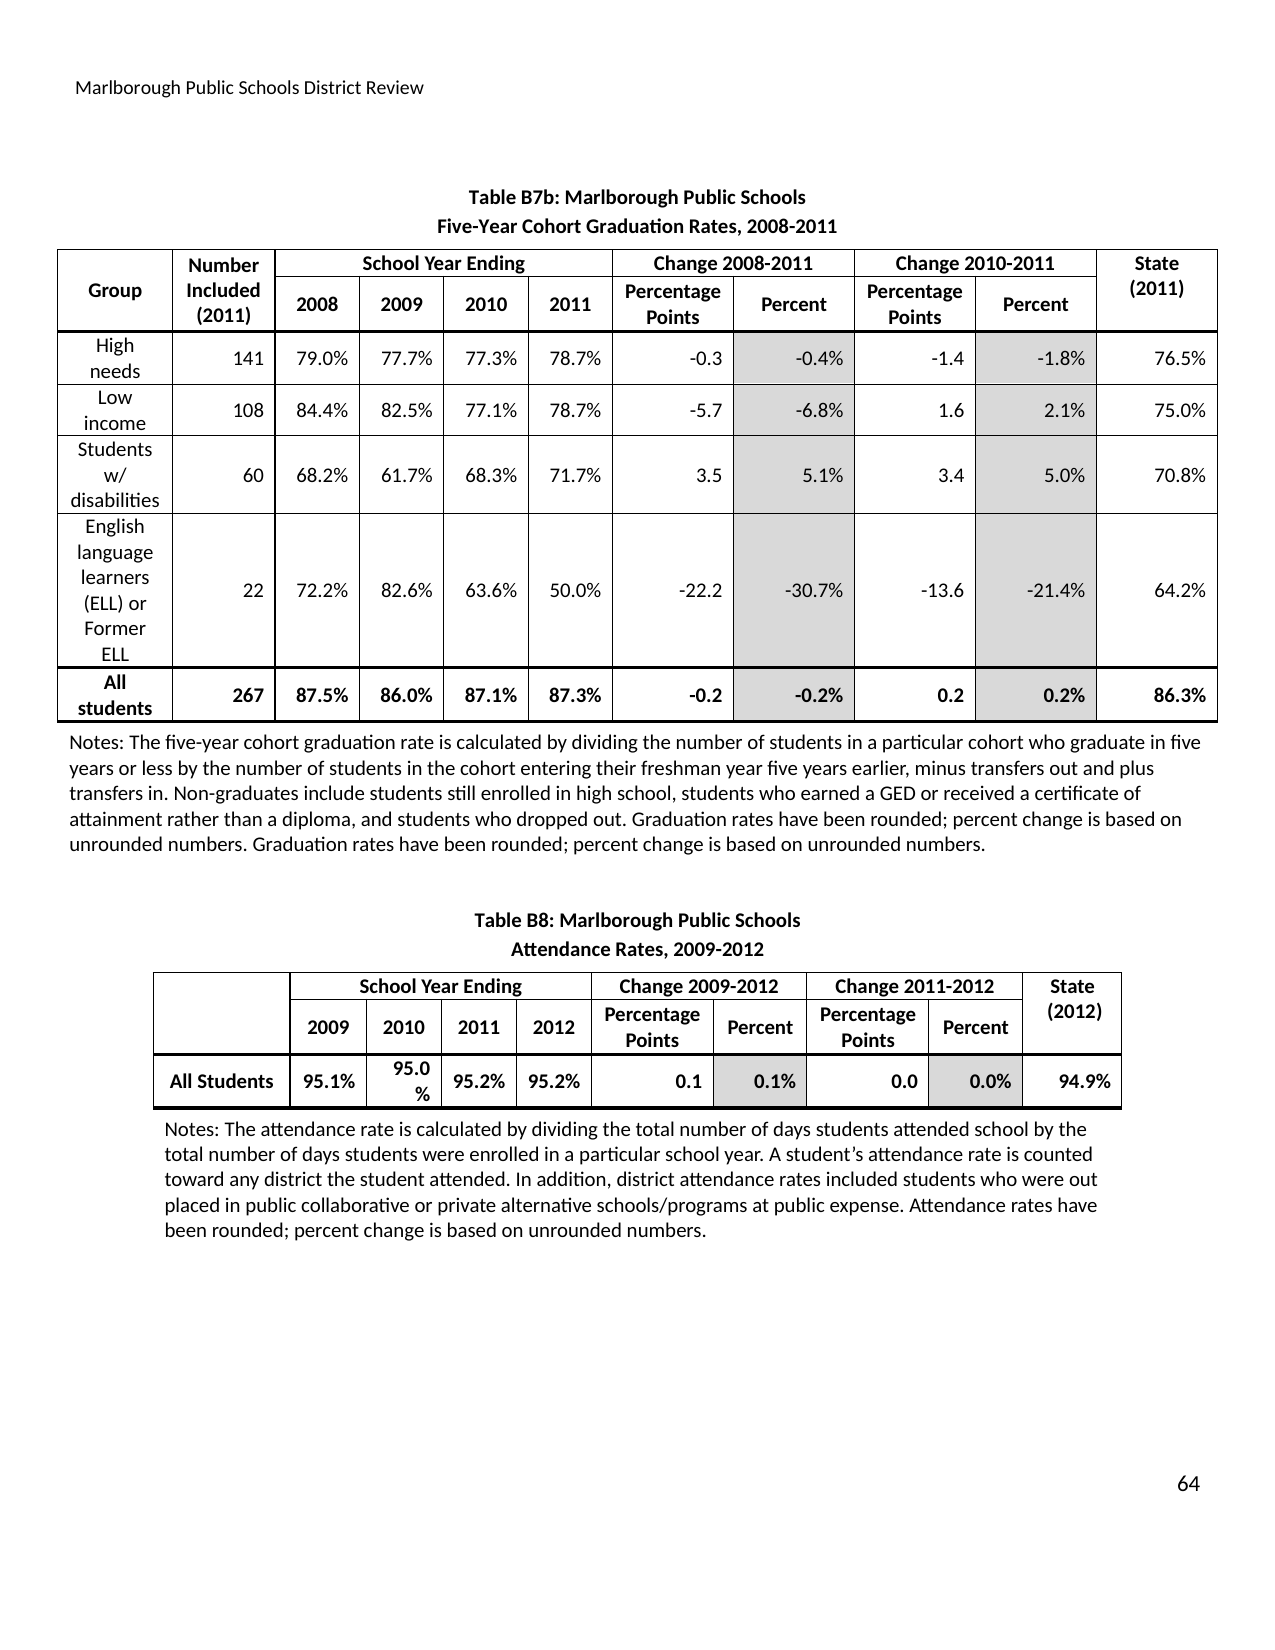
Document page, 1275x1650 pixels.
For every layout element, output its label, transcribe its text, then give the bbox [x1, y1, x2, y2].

table_cell 70.8% [1097, 436, 1217, 513]
table_cell -0.2 [613, 669, 733, 720]
table_cell -21.4% [976, 514, 1096, 666]
table_cell Percent [714, 1000, 806, 1052]
table_cell 2009 [291, 1000, 366, 1052]
table_cell 87.1% [444, 669, 528, 720]
table_cell 84.4% [276, 385, 359, 435]
table_cell All Students [154, 1056, 289, 1106]
table_cell 95.0% [367, 1056, 441, 1106]
table_cell 61.7% [360, 436, 443, 513]
table_cell 0.1% [714, 1056, 806, 1106]
table_cell -1.4 [855, 333, 975, 383]
table_cell 86.0% [360, 669, 443, 720]
table_cell 60 [173, 436, 274, 513]
table_cell 0.1 [592, 1056, 713, 1106]
table_cell English language learners (ELL) or Former ELL [58, 514, 172, 666]
table_cell 86.3% [1097, 669, 1217, 720]
table_cell Percentage Points [592, 1000, 713, 1052]
table_cell 2012 [517, 1000, 591, 1052]
table_cell 76.5% [1097, 333, 1217, 383]
table_cell High needs [58, 333, 172, 383]
table_cell 78.7% [529, 385, 612, 435]
table_cell 82.5% [360, 385, 443, 435]
table_cell 94.9% [1023, 1056, 1121, 1106]
table_cell -0.2% [734, 669, 854, 720]
table_cell 79.0% [276, 333, 359, 383]
table_header State (2011) [1097, 250, 1217, 329]
table_cell 0.2% [976, 669, 1096, 720]
table_cell 2010 [444, 277, 528, 329]
table_cell -0.4% [734, 333, 854, 383]
table_cell 95.1% [291, 1056, 366, 1106]
table_header Change 2011-2012 [807, 973, 1022, 998]
table_cell 68.2% [276, 436, 359, 513]
table_cell 77.7% [360, 333, 443, 383]
table_cell All students [58, 669, 172, 720]
table_cell 267 [173, 669, 274, 720]
table_cell Percent [734, 277, 854, 329]
table_cell 71.7% [529, 436, 612, 513]
table_cell 95.2% [442, 1056, 516, 1106]
table_cell Low income [58, 385, 172, 435]
table_cell 75.0% [1097, 385, 1217, 435]
table_cell Notes: The five-year cohort graduation rate is calculated by dividing the number of students in a particular cohort who graduate in five years or less by the number of students in the cohort entering their freshman year five years earlier, minus transfers out and plus transfers in. Non-graduates include students still enrolled in high school, students who earned a GED or received a certificate of attainment rather than a diploma, and students who dropped out. Graduation rates have been rounded; percent change is based on unrounded numbers. Graduation rates have been rounded; percent change is based on unrounded numbers. [58, 723, 1217, 882]
table_header School Year Ending [276, 250, 612, 276]
table_cell 77.3% [444, 333, 528, 383]
table_cell 87.5% [276, 669, 359, 720]
table_cell 5.1% [734, 436, 854, 513]
table_cell 22 [173, 514, 274, 666]
table_cell -0.3 [613, 333, 733, 383]
text Table B8: Marlborough Public Schools [75, 907, 1200, 933]
table_cell Percent [976, 277, 1096, 329]
table_cell Notes: The attendance rate is calculated by dividing the total number of days students attended school by the total number of days students were enrolled in a particular school year. A student’s attendance rate is counted toward any district the student attended. In addition, district attendance rates included students who were out placed in public collaborative or private alternative schools/programs at public expense. Attendance rates have been rounded; percent change is based on unrounded numbers. [153, 1110, 1122, 1243]
table_cell 108 [173, 385, 274, 435]
table_cell 2010 [367, 1000, 441, 1052]
table_cell Percentage Points [613, 277, 733, 329]
table_cell Students w/ disabilities [58, 436, 172, 513]
table_cell 50.0% [529, 514, 612, 666]
table_cell 64.2% [1097, 514, 1217, 666]
table_cell 63.6% [444, 514, 528, 666]
text Attendance Rates, 2009-2012 [75, 937, 1200, 962]
table_cell -30.7% [734, 514, 854, 666]
table_cell Percentage Points [807, 1000, 928, 1052]
table_cell 5.0% [976, 436, 1096, 513]
table_cell 0.0% [929, 1056, 1022, 1106]
table_header Change 2008-2011 [613, 250, 854, 276]
table_cell -6.8% [734, 385, 854, 435]
table_header School Year Ending [291, 973, 591, 998]
table_cell 141 [173, 333, 274, 383]
table_cell Percentage Points [855, 277, 975, 329]
table_header State (2012) [1023, 973, 1121, 1052]
table_cell Percent [929, 1000, 1022, 1052]
table_cell -1.8% [976, 333, 1096, 383]
table_cell 2011 [529, 277, 612, 329]
table_header Group [58, 250, 172, 329]
table_cell 3.5 [613, 436, 733, 513]
text Table B7b: Marlborough Public Schools [75, 184, 1200, 210]
table_header Change 2010-2011 [855, 250, 1096, 276]
table_header Change 2009-2012 [592, 973, 806, 998]
table_cell 1.6 [855, 385, 975, 435]
table_cell 77.1% [444, 385, 528, 435]
table_cell 87.3% [529, 669, 612, 720]
table_cell 82.6% [360, 514, 443, 666]
table_cell -5.7 [613, 385, 733, 435]
table_cell -13.6 [855, 514, 975, 666]
table_cell 78.7% [529, 333, 612, 383]
text Five-Year Cohort Graduation Rates, 2008-2011 [75, 214, 1200, 239]
table_cell 72.2% [276, 514, 359, 666]
table_cell 3.4 [855, 436, 975, 513]
table_cell 2008 [276, 277, 359, 329]
table_cell -22.2 [613, 514, 733, 666]
table_cell 2.1% [976, 385, 1096, 435]
table_header [154, 973, 289, 1052]
table_cell 2009 [360, 277, 443, 329]
table_cell 95.2% [517, 1056, 591, 1106]
table_cell 2011 [442, 1000, 516, 1052]
table_cell 0.0 [807, 1056, 928, 1106]
table_cell 68.3% [444, 436, 528, 513]
table_cell 0.2 [855, 669, 975, 720]
table_header Number Included (2011) [173, 250, 274, 329]
